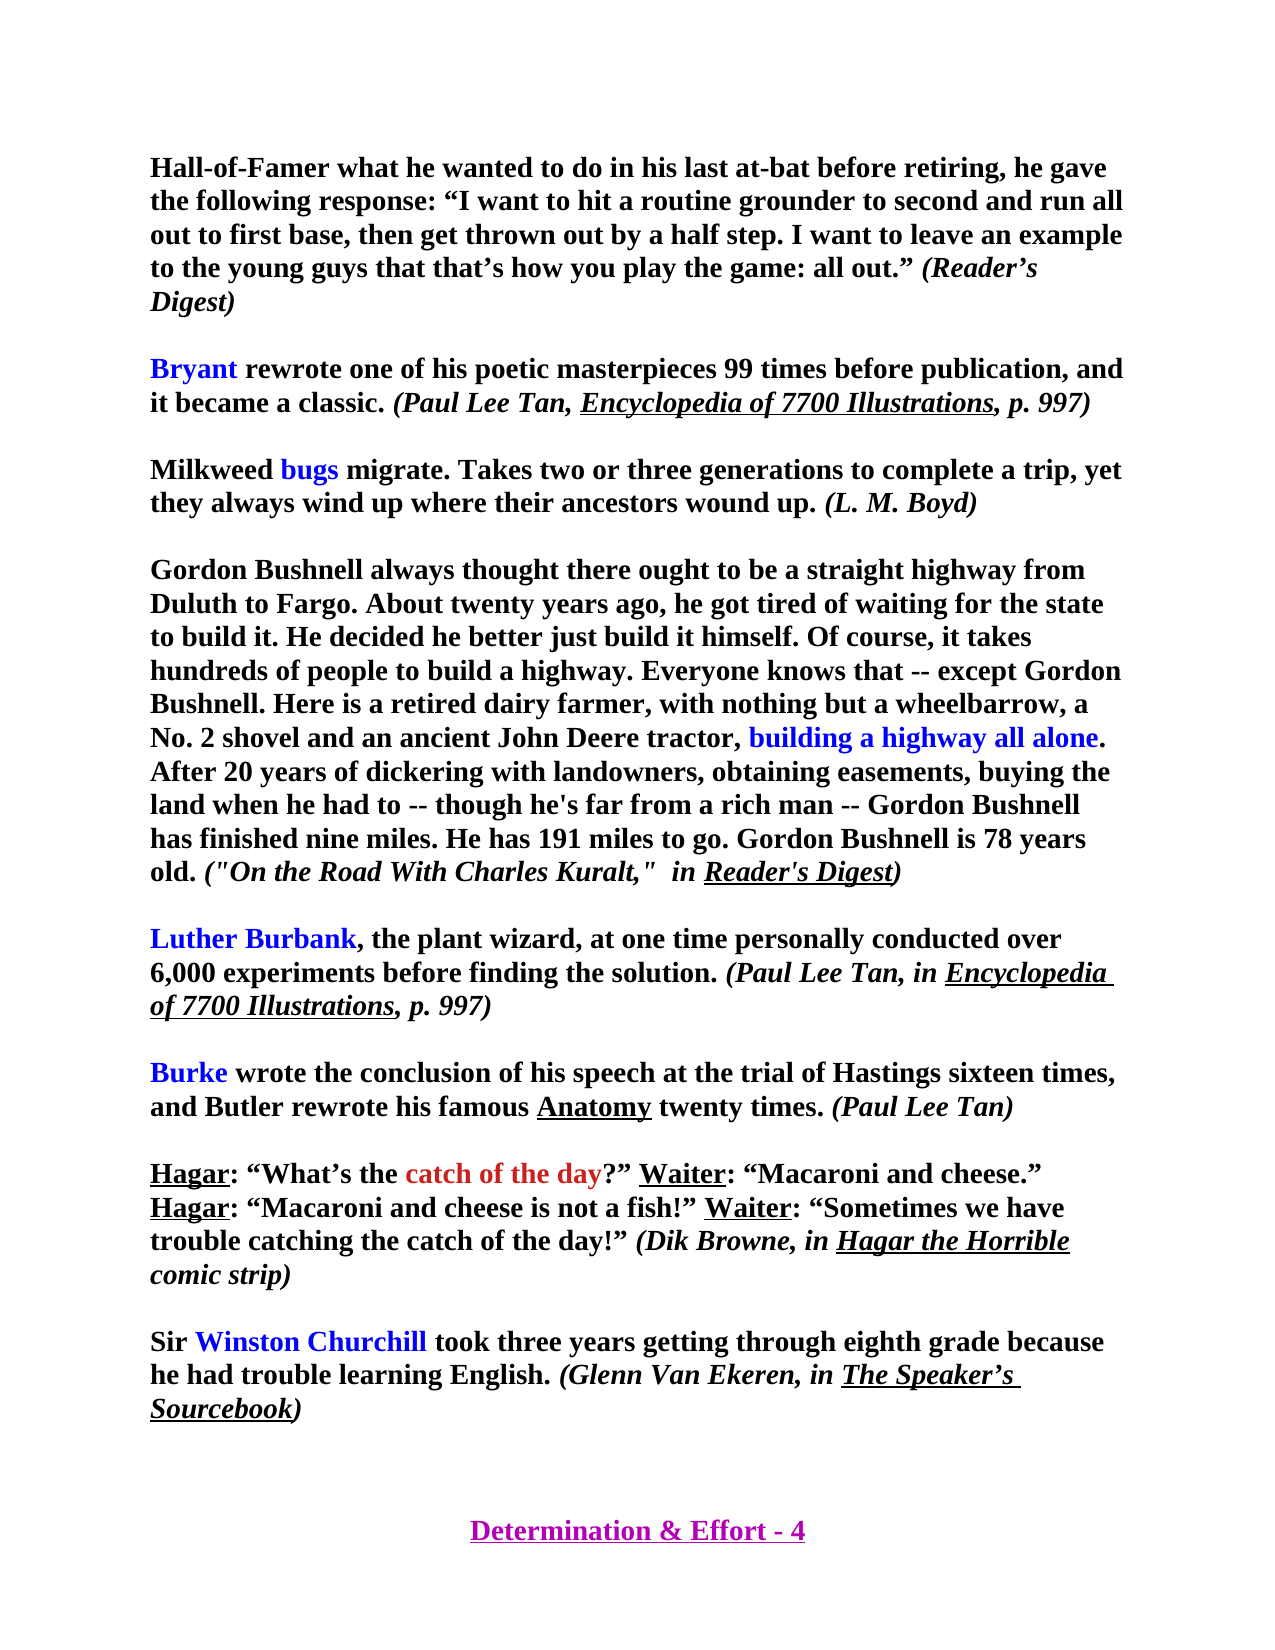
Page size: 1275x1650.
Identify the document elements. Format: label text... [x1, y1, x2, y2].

text Hagar: “What’s the catch of the day?” Waiter: “Macaroni and cheese.” Hagar: “Macaroni and cheese is not a fish!” Waiter: “Sometimes we have trouble catching the catch of the day!” (Dik Browne, in Hagar the Horrible comic strip) Sir Winston Churchill took three years getting through eighth grade because he had trouble learning English. (Glenn Van Ekeren, in The Speaker’s Sourcebook) [150, 1156, 1125, 1424]
text Luther Burbank, the plant wizard, at one time personally conducted over 6,000 experiments before finding the solution. (Paul Lee Tan, in Encyclopedia of 7700 Illustrations, p. 997) Burke wrote the conclusion of his speech at the trial of Hastings sixteen times, and Butler rewrote his famous Anatomy twenty times. (Paul Lee Tan) [150, 921, 1125, 1123]
text Gordon Bushnell always thought there ought to be a straight highway from Duluth to Fargo. About twenty years ago, he got tired of waiting for the state to build it. He decided he better just build it himself. Of course, it takes hundreds of people to build a highway. Everyone knows that -- except Gordon Bushnell. Here is a retired dairy farmer, with nothing but a wheelbarrow, a No. 2 shovel and an ancient John Deere tractor, building a highway all alone. After 20 years of dickering with landowners, obtaining easements, buying the land when he had to -- though he's far from a rich man -- Gordon Bushnell has finished nine miles. He has 191 miles to go. Gordon Bushnell is 78 years old. ("On the Road With Charles Kuralt," in Reader's Digest) [150, 552, 1125, 888]
text Milkweed bugs migrate. Takes two or three generations to complete a trip, yet they always wind up where their ancestors wound up. (L. M. Boyd) [150, 452, 1125, 519]
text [150, 150, 1125, 418]
